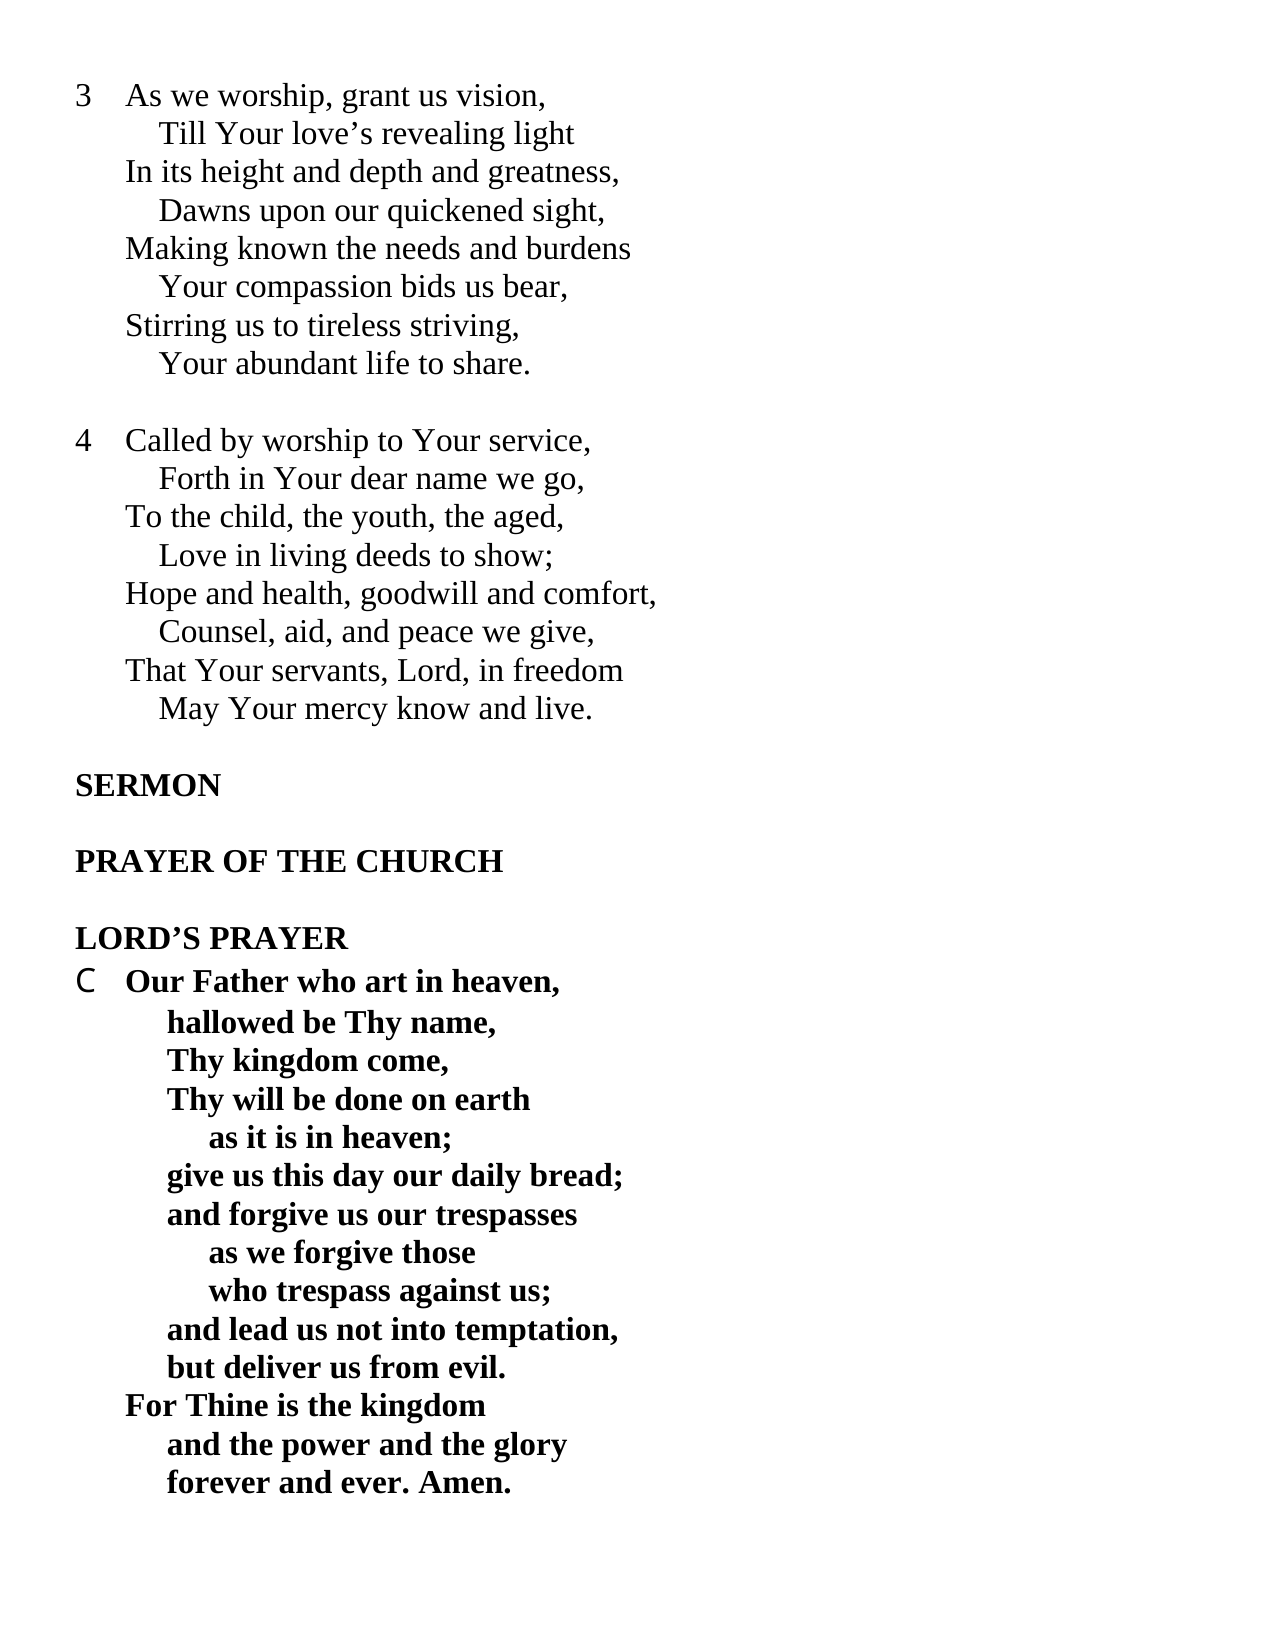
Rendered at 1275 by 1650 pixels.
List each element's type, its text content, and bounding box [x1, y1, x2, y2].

text hallowed be Thy name, [125, 1002, 1200, 1040]
text C Our Father who art in heaven, [75, 957, 1200, 1002]
text 3 As we worship, grant us vision, Till Your love’s revealing light In its height and depth and greatness, Dawns upon our quickened sight, Making known the needs and burdens Your compassion bids us bear, Stirring us to tireless striving, Your abundant life to share. [75, 75, 1200, 382]
text but deliver us from evil. [125, 1347, 1200, 1385]
text as we forgive those [125, 1232, 1200, 1270]
text 4 Called by worship to Your service, Forth in Your dear name we go, To the child, the youth, the aged, Love in living deeds to show; Hope and health, goodwill and comfort, Counsel, aid, and peace we give, That Your servants, Lord, in freedom May Your mercy know and live. [75, 420, 1200, 727]
text and the power and the glory [125, 1424, 1200, 1462]
text SERMON [75, 765, 1200, 803]
text and lead us not into temptation, [125, 1309, 1200, 1347]
text LORD’S PRAYER [75, 918, 1200, 957]
text and forgive us our trespasses [125, 1194, 1200, 1232]
text For Thine is the kingdom [125, 1385, 1200, 1424]
text as it is in heaven; [125, 1117, 1200, 1155]
text PRAYER OF THE CHURCH [75, 842, 1200, 880]
text Thy will be done on earth [125, 1079, 1200, 1117]
text forever and ever. Amen. [125, 1462, 1200, 1500]
text Thy kingdom come, [125, 1040, 1200, 1079]
text who trespass against us; [125, 1270, 1200, 1309]
text give us this day our daily bread; [125, 1155, 1200, 1194]
